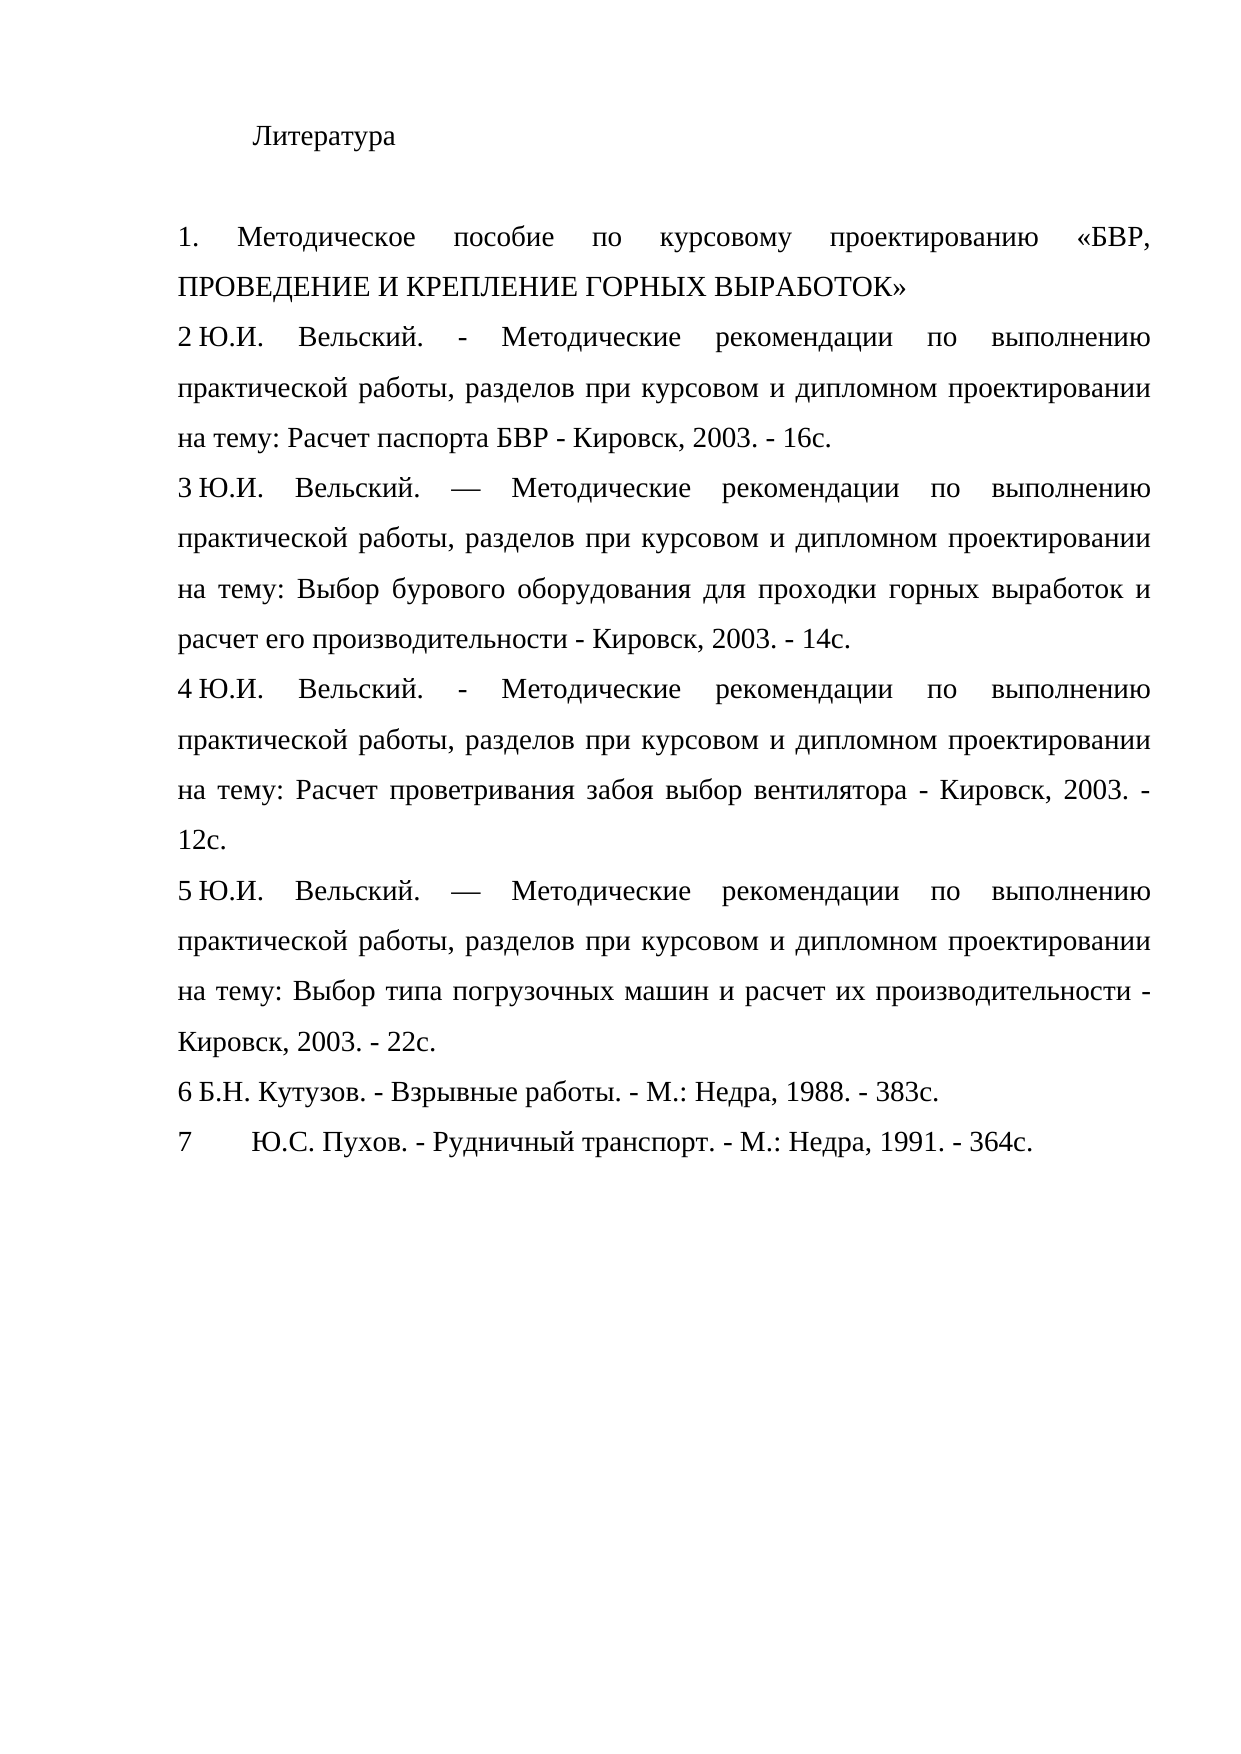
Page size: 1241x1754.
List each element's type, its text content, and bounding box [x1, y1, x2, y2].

list Ю.И. Вельский. — Методические рекомендации по выполнению практической работы, разделов при курсовом и дипломном проектировании на тему: Выбор бурового оборудования для проходки горных выработок и расчет его производительности - Кировск, 2003. - 14с. [177, 470, 1152, 655]
list Ю.И. Вельский. - Методические рекомендации по выполнению практической работы, разделов при курсовом и дипломном проектировании на тему: Расчет паспорта БВР - Кировск, 2003. - 16с. [177, 319, 1152, 453]
list Ю.С. Пухов. - Рудничный транспорт. - М.: Недра, 1991. - 364с. [177, 1124, 1152, 1158]
text Литература [177, 118, 1152, 152]
text 1. Методическое пособие по курсовому проектированию «БВР, ПРОВЕДЕНИЕ И КРЕПЛЕНИЕ ГОРНЫХ ВЫРАБОТОК» [177, 219, 1152, 303]
list Ю.И. Вельский. — Методические рекомендации по выполнению практической работы, разделов при курсовом и дипломном проектировании на тему: Выбор типа погрузочных машин и расчет их производительности - Кировск, 2003. - 22с. [177, 873, 1152, 1057]
list Б.Н. Кутузов. - Взрывные работы. - М.: Недра, 1988. - 383с. [177, 1074, 1152, 1108]
list Ю.И. Вельский. - Методические рекомендации по выполнению практической работы, разделов при курсовом и дипломном проектировании на тему: Расчет проветривания забоя выбор вентилятора - Кировск, 2003. - 12с. [177, 672, 1152, 856]
